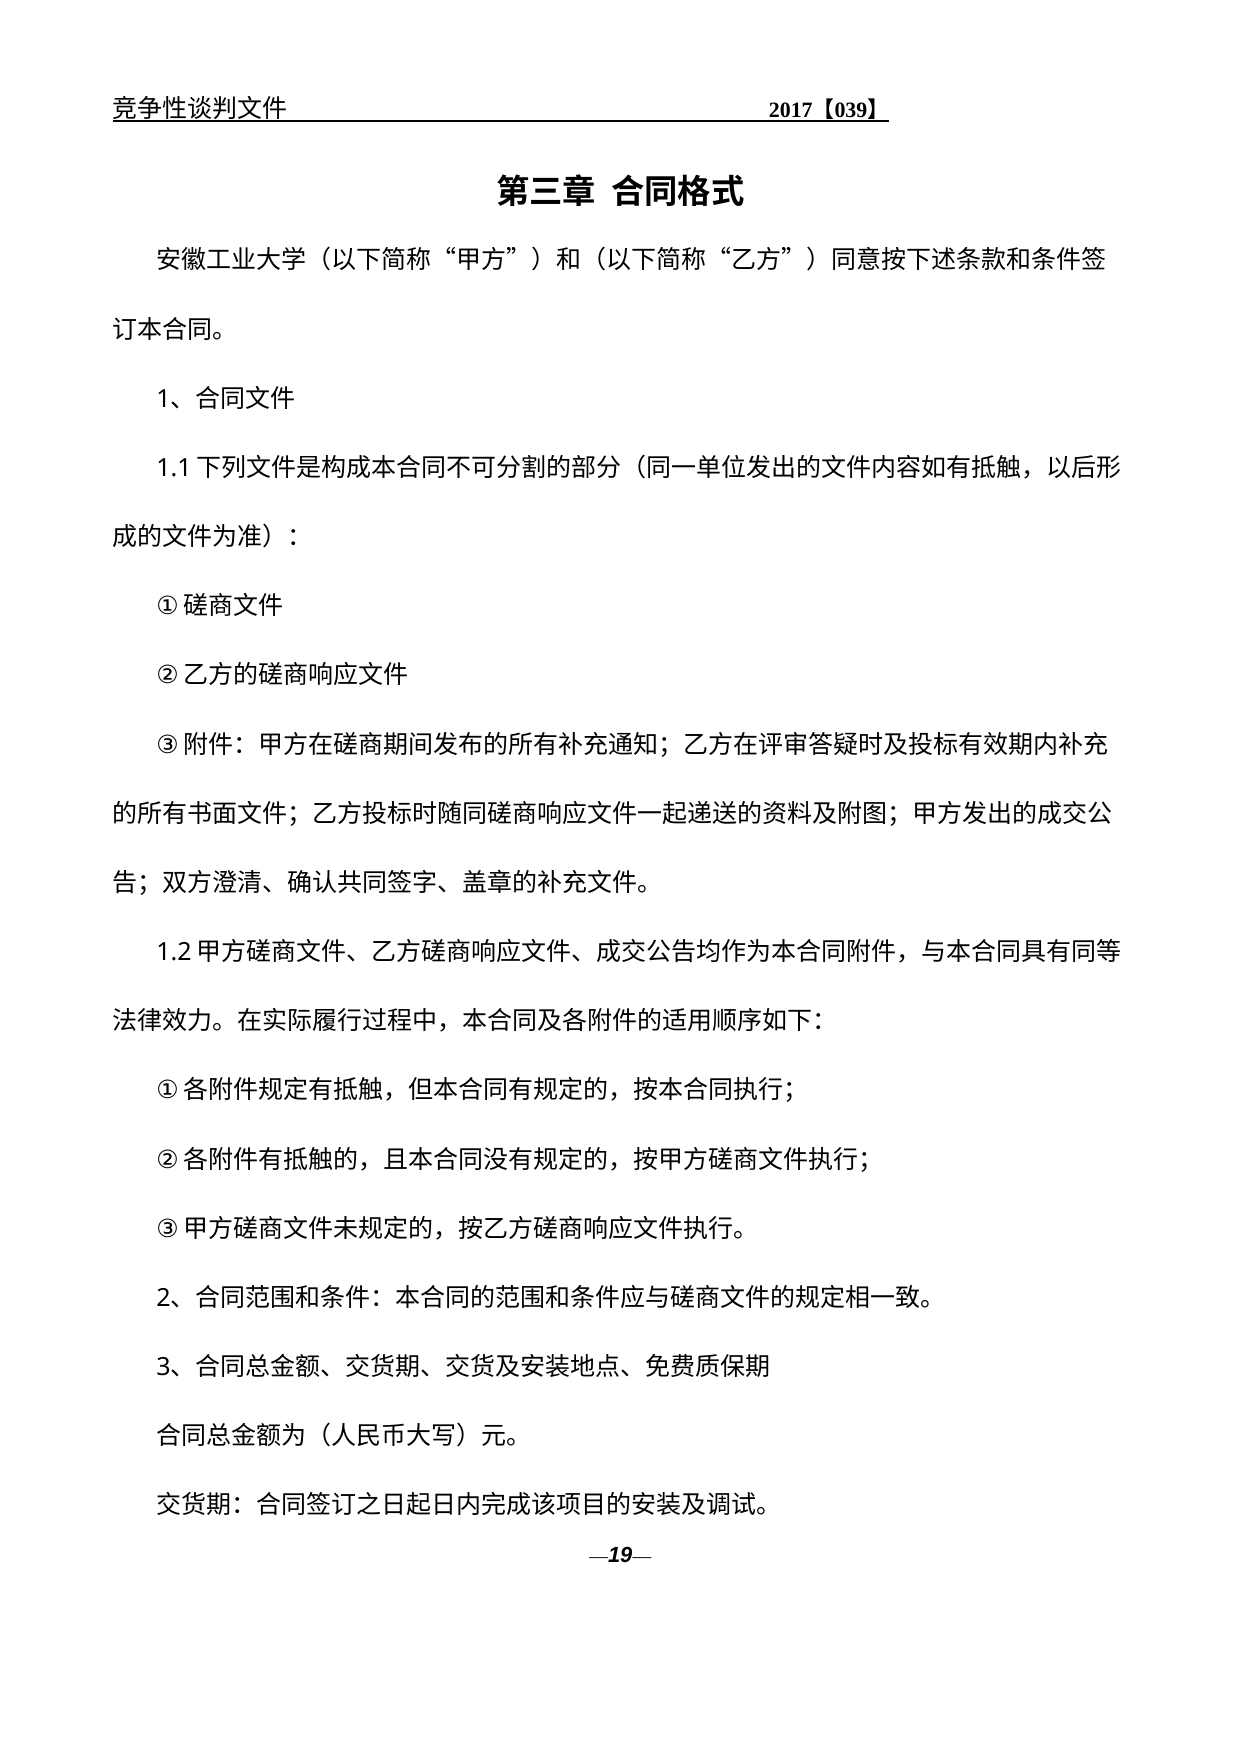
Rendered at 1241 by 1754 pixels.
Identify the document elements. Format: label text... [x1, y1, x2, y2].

text 交货期：合同签订之日起日内完成该项目的安装及调试。 [112, 1468, 1128, 1538]
text ③附件：甲方在磋商期间发布的所有补充通知；乙方在评审答疑时及投标有效期内补充的所有书面文件；乙方投标时随同磋商响应文件一起递送的资料及附图；甲方发出的成交公告；双方澄清、确认共同签字、盖章的补充文件。 [112, 708, 1128, 915]
text 安徽工业大学（以下简称“甲方”）和（以下简称“乙方”）同意按下述条款和条件签订本合同。 [112, 223, 1128, 362]
text ②各附件有抵触的，且本合同没有规定的，按甲方磋商文件执行； [112, 1123, 1128, 1192]
text ②乙方的磋商响应文件 [112, 638, 1128, 708]
subtitle 第三章 合同格式 [112, 154, 1128, 223]
text 1、合同文件 [112, 362, 1128, 431]
text 3、合同总金额、交货期、交货及安装地点、免费质保期 [112, 1330, 1128, 1399]
text ③甲方磋商文件未规定的，按乙方磋商响应文件执行。 [112, 1192, 1128, 1261]
text ①各附件规定有抵触，但本合同有规定的，按本合同执行； [112, 1053, 1128, 1123]
text 1.2甲方磋商文件、乙方磋商响应文件、成交公告均作为本合同附件，与本合同具有同等法律效力。在实际履行过程中，本合同及各附件的适用顺序如下： [112, 915, 1128, 1053]
text 合同总金额为（人民币大写）元。 [112, 1399, 1128, 1468]
text ①磋商文件 [112, 569, 1128, 638]
text 1.1下列文件是构成本合同不可分割的部分（同一单位发出的文件内容如有抵触，以后形成的文件为准）： [112, 431, 1128, 569]
text 2、合同范围和条件：本合同的范围和条件应与磋商文件的规定相一致。 [112, 1261, 1128, 1330]
